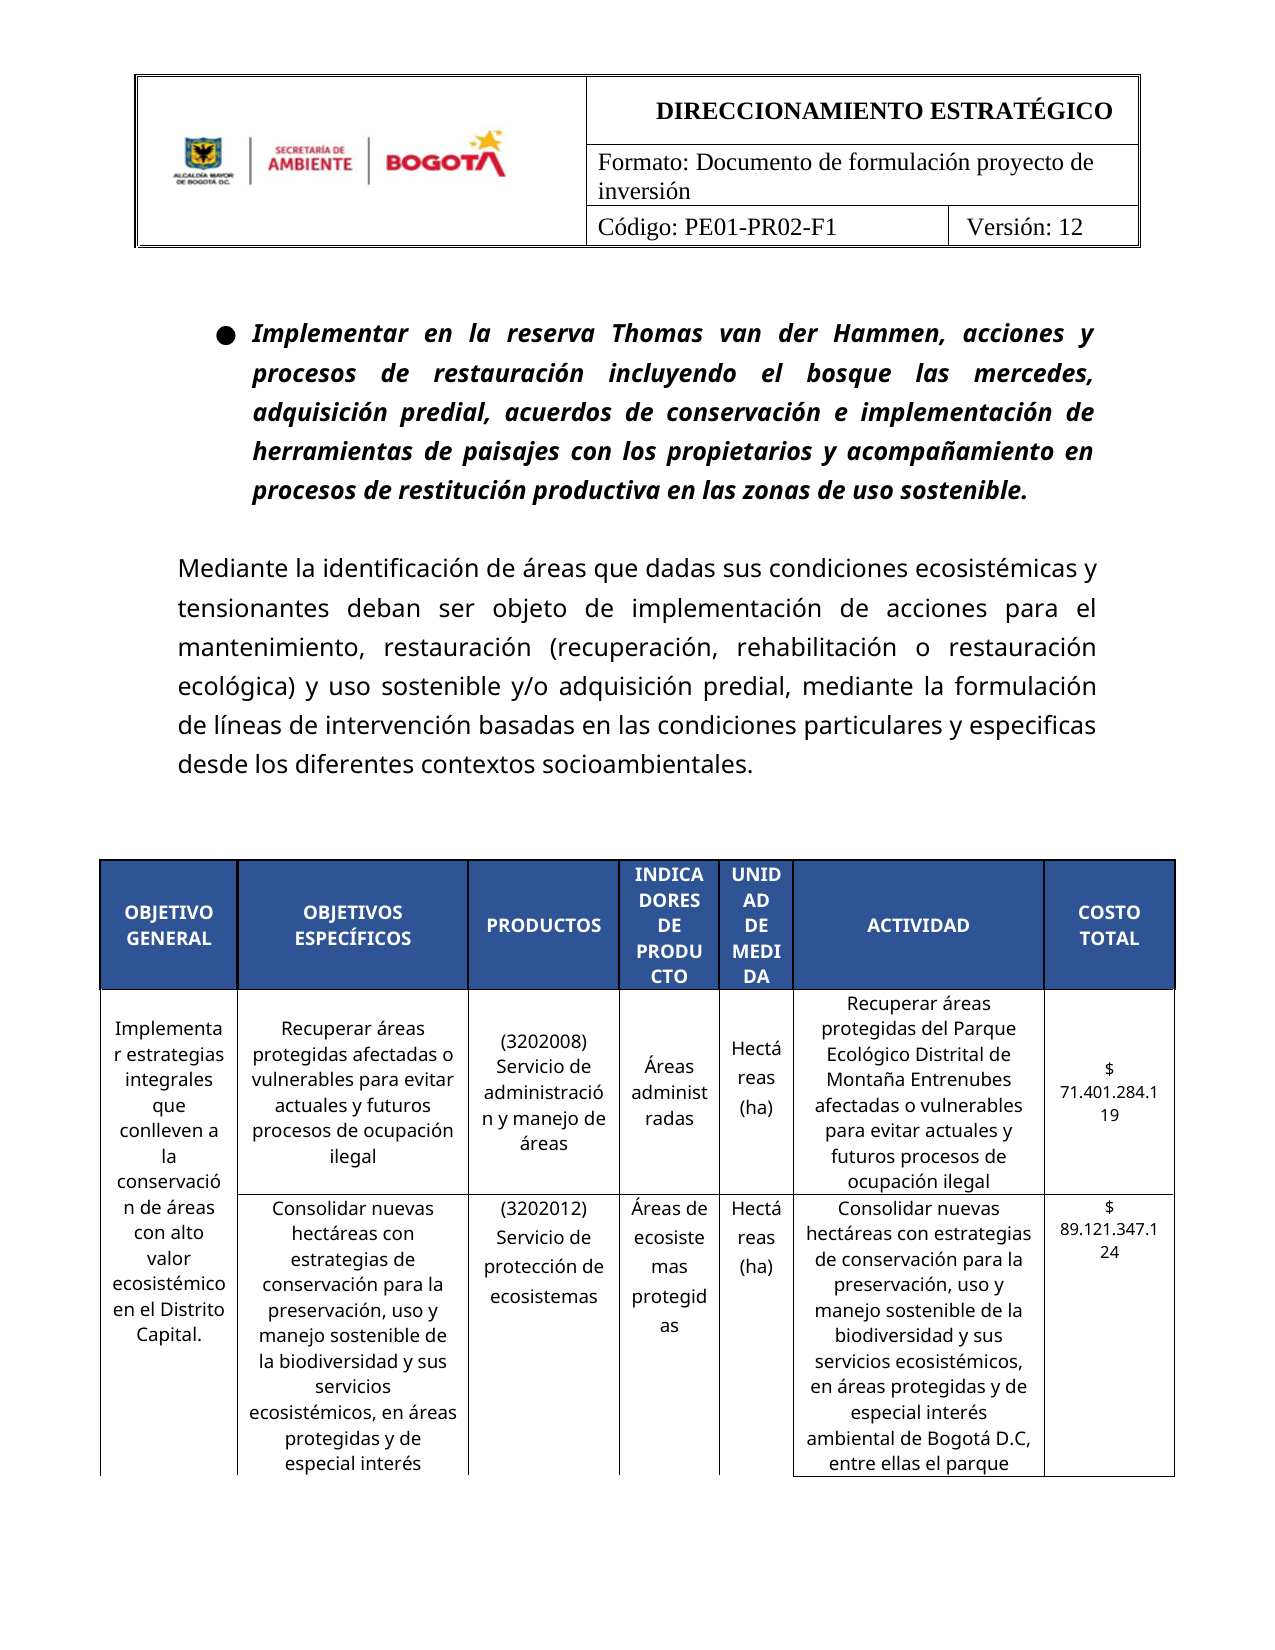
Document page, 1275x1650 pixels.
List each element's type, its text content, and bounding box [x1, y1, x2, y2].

text Mediante la identificación de áreas que dadas sus condiciones ecosistémicas y tensionantes deban ser objeto de implementación de acciones para el mantenimiento, restauración (recuperación, rehabilitación o restauración ecológica) y uso sostenible y/o adquisición predial, mediante la formulación de líneas de intervención basadas en las condiciones particulares y especificas desde los diferentes contextos socioambientales. [177, 551, 1098, 781]
picture [147, 102, 538, 219]
table_cell $ 89.121.347.124 [1045, 1194, 1174, 1476]
table_cell Recuperar áreas protegidas afectadas o vulnerables para evitar actuales y futuros procesos de ocupación ilegal [238, 990, 468, 1194]
table_header OBJETIVOS ESPECÍFICOS [239, 861, 467, 989]
table_cell (3202012) Servicio de protección de ecosistemas [468, 1195, 619, 1476]
table_header PRODUCTOS [469, 861, 618, 989]
table_cell $ 71.401.284.119 [1045, 989, 1174, 1194]
table_header UNIDAD DE MEDIDA [720, 861, 792, 989]
table_cell Recuperar áreas protegidas del Parque Ecológico Distrital de Montaña Entrenubes afectadas o vulnerables para evitar actuales y futuros procesos de ocupación ilegal [794, 990, 1044, 1194]
table_header INDICADORES DE PRODUCTO [620, 861, 718, 989]
table_cell Implementar estrategias integrales que conlleven a la conservación de áreas con alto valor ecosistémico en el Distrito Capital. [101, 990, 237, 1476]
table_cell (3202008) Servicio de administración y manejo de áreas [469, 990, 619, 1194]
table_header ACTIVIDAD [794, 861, 1043, 989]
table_cell Hectáreas (ha) [719, 1195, 793, 1476]
table_header OBJETIVO GENERAL [101, 861, 236, 989]
table_header COSTO TOTAL [1045, 861, 1174, 989]
table_cell Hectáreas (ha) [720, 990, 793, 1194]
table_cell Áreas de ecosistemas protegidas [619, 1195, 719, 1476]
list Implementar en la reserva Thomas van der Hammen, acciones y procesos de restauración incluyendo el bosque las mercedes, adquisición predial, acuerdos de conservación e implementación de herramientas de paisajes con los propietarios y acompañamiento en procesos de restitución productiva en las zonas de uso sostenible. [215, 316, 1098, 507]
table_cell Áreas administradas [620, 990, 719, 1194]
